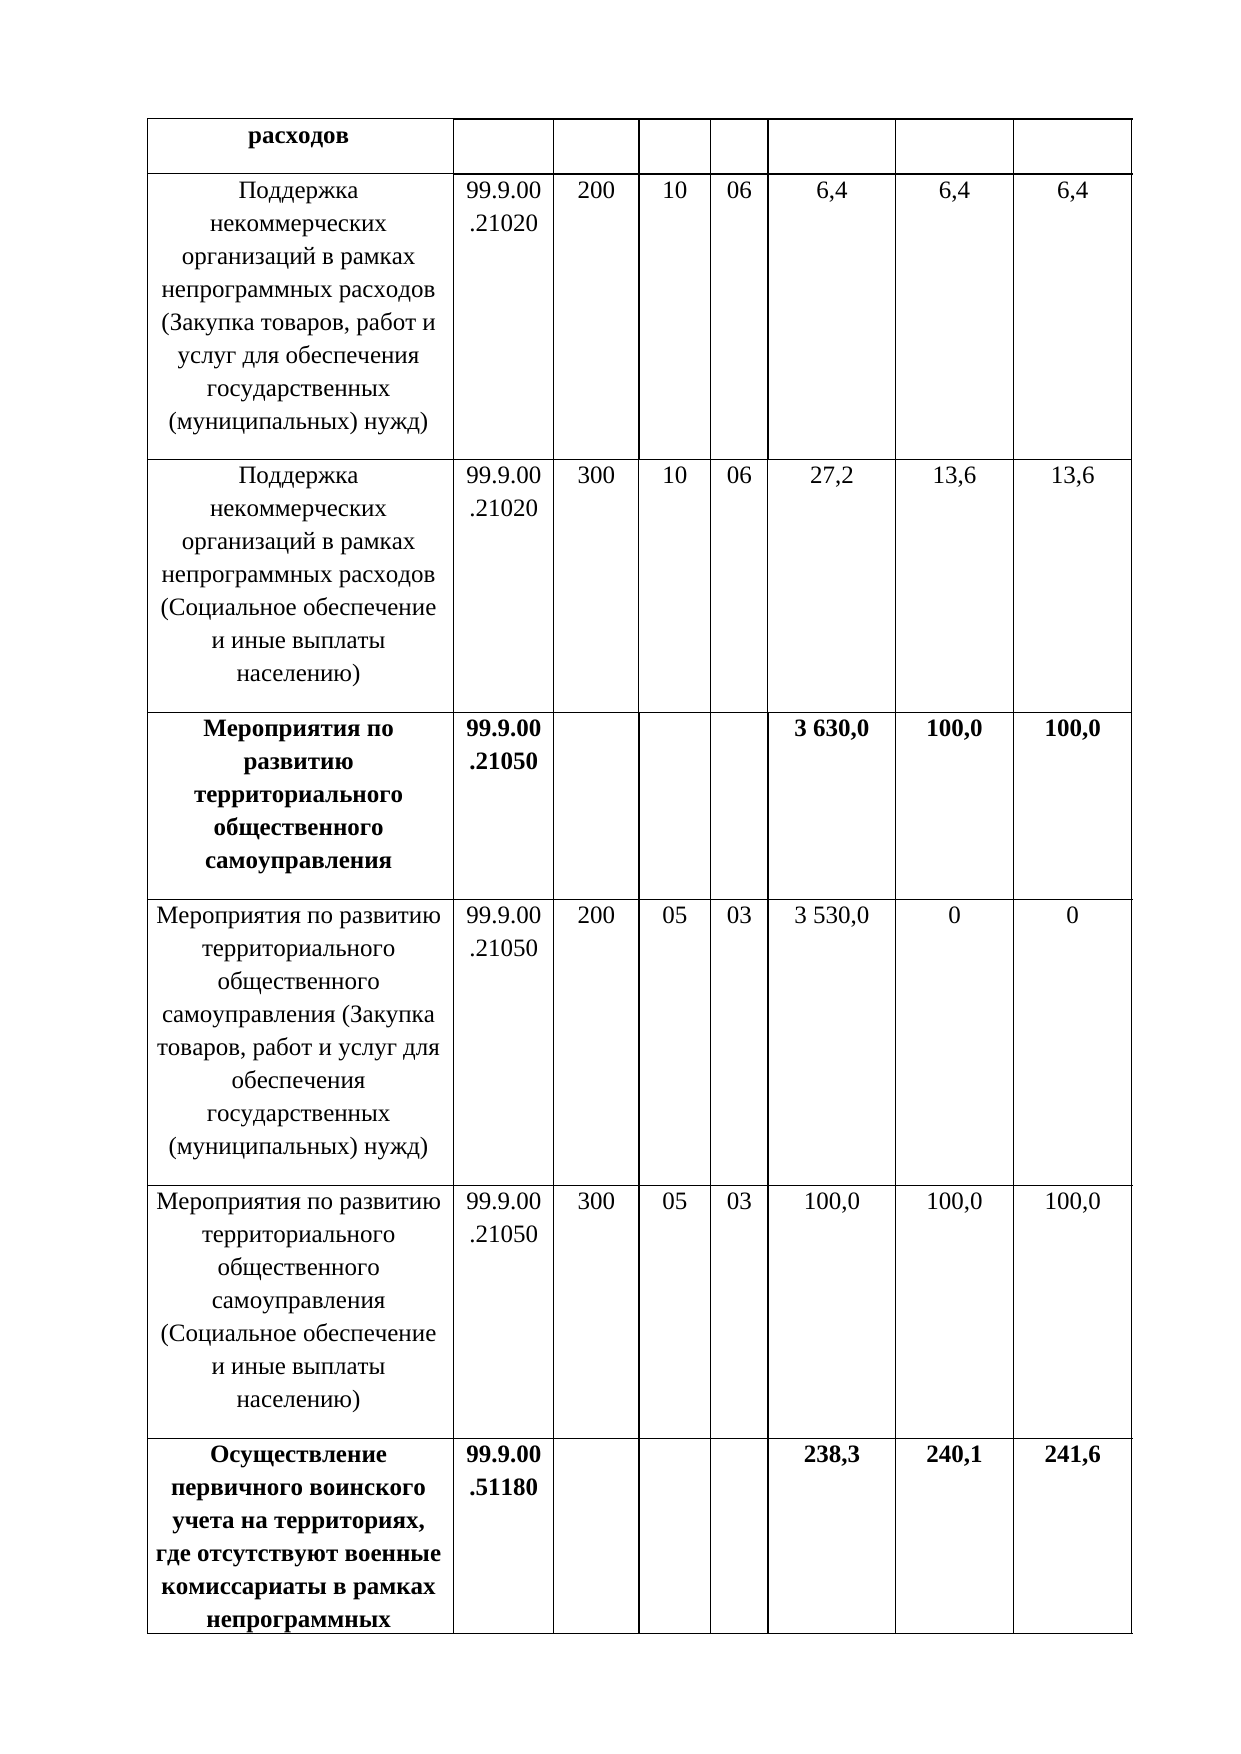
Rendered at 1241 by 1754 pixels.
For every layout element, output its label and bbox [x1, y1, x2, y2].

table_header [454, 713, 553, 899]
table_header [711, 713, 767, 899]
table_header [896, 175, 1013, 459]
table_header [148, 900, 453, 1185]
table_header [554, 900, 638, 1185]
table_header [711, 900, 767, 1185]
table_header [640, 120, 710, 173]
table_header [896, 1186, 1013, 1438]
table_header [454, 1439, 553, 1633]
table_header [640, 713, 710, 899]
table_header [148, 174, 453, 459]
table_header [711, 1186, 767, 1438]
table_header [769, 713, 895, 899]
table_header [554, 1439, 638, 1633]
table_header [1132, 118, 1152, 1634]
table_header [1014, 1186, 1131, 1438]
table_header [711, 120, 767, 173]
table_header [768, 460, 895, 712]
table_header [148, 713, 453, 899]
table_header [896, 460, 1013, 712]
table_header [454, 1186, 553, 1438]
table_header [896, 713, 1013, 899]
table_header [1014, 713, 1131, 899]
table_header [1014, 460, 1131, 712]
table_header [1014, 120, 1131, 173]
table_header [711, 1439, 767, 1633]
table_header [148, 1186, 453, 1438]
table_header [454, 900, 553, 1185]
table_header [148, 1439, 453, 1633]
table_header [1014, 1439, 1131, 1633]
table_header [769, 175, 895, 459]
table_header [554, 1186, 638, 1438]
table_header [711, 175, 767, 459]
table_header [640, 1186, 710, 1438]
table_header [640, 175, 710, 459]
table_header [639, 460, 710, 712]
table_header [1014, 175, 1131, 459]
table_header [769, 120, 895, 173]
table_header [1014, 900, 1131, 1185]
table_header [896, 900, 1013, 1185]
table_header [769, 1439, 895, 1633]
table_header [554, 460, 638, 712]
table_header [896, 120, 1013, 173]
table_header [148, 119, 453, 173]
table_header [711, 460, 767, 712]
table_header [148, 460, 453, 712]
table_header [640, 900, 710, 1185]
table_header [554, 713, 638, 899]
table_header [554, 175, 638, 459]
table_header [454, 120, 553, 173]
table_header [896, 1439, 1013, 1633]
table_header [769, 1186, 895, 1438]
table_header [454, 460, 553, 712]
table_header [640, 1439, 710, 1633]
table_header [454, 175, 553, 459]
table_header [554, 120, 638, 173]
table_header [769, 900, 895, 1185]
